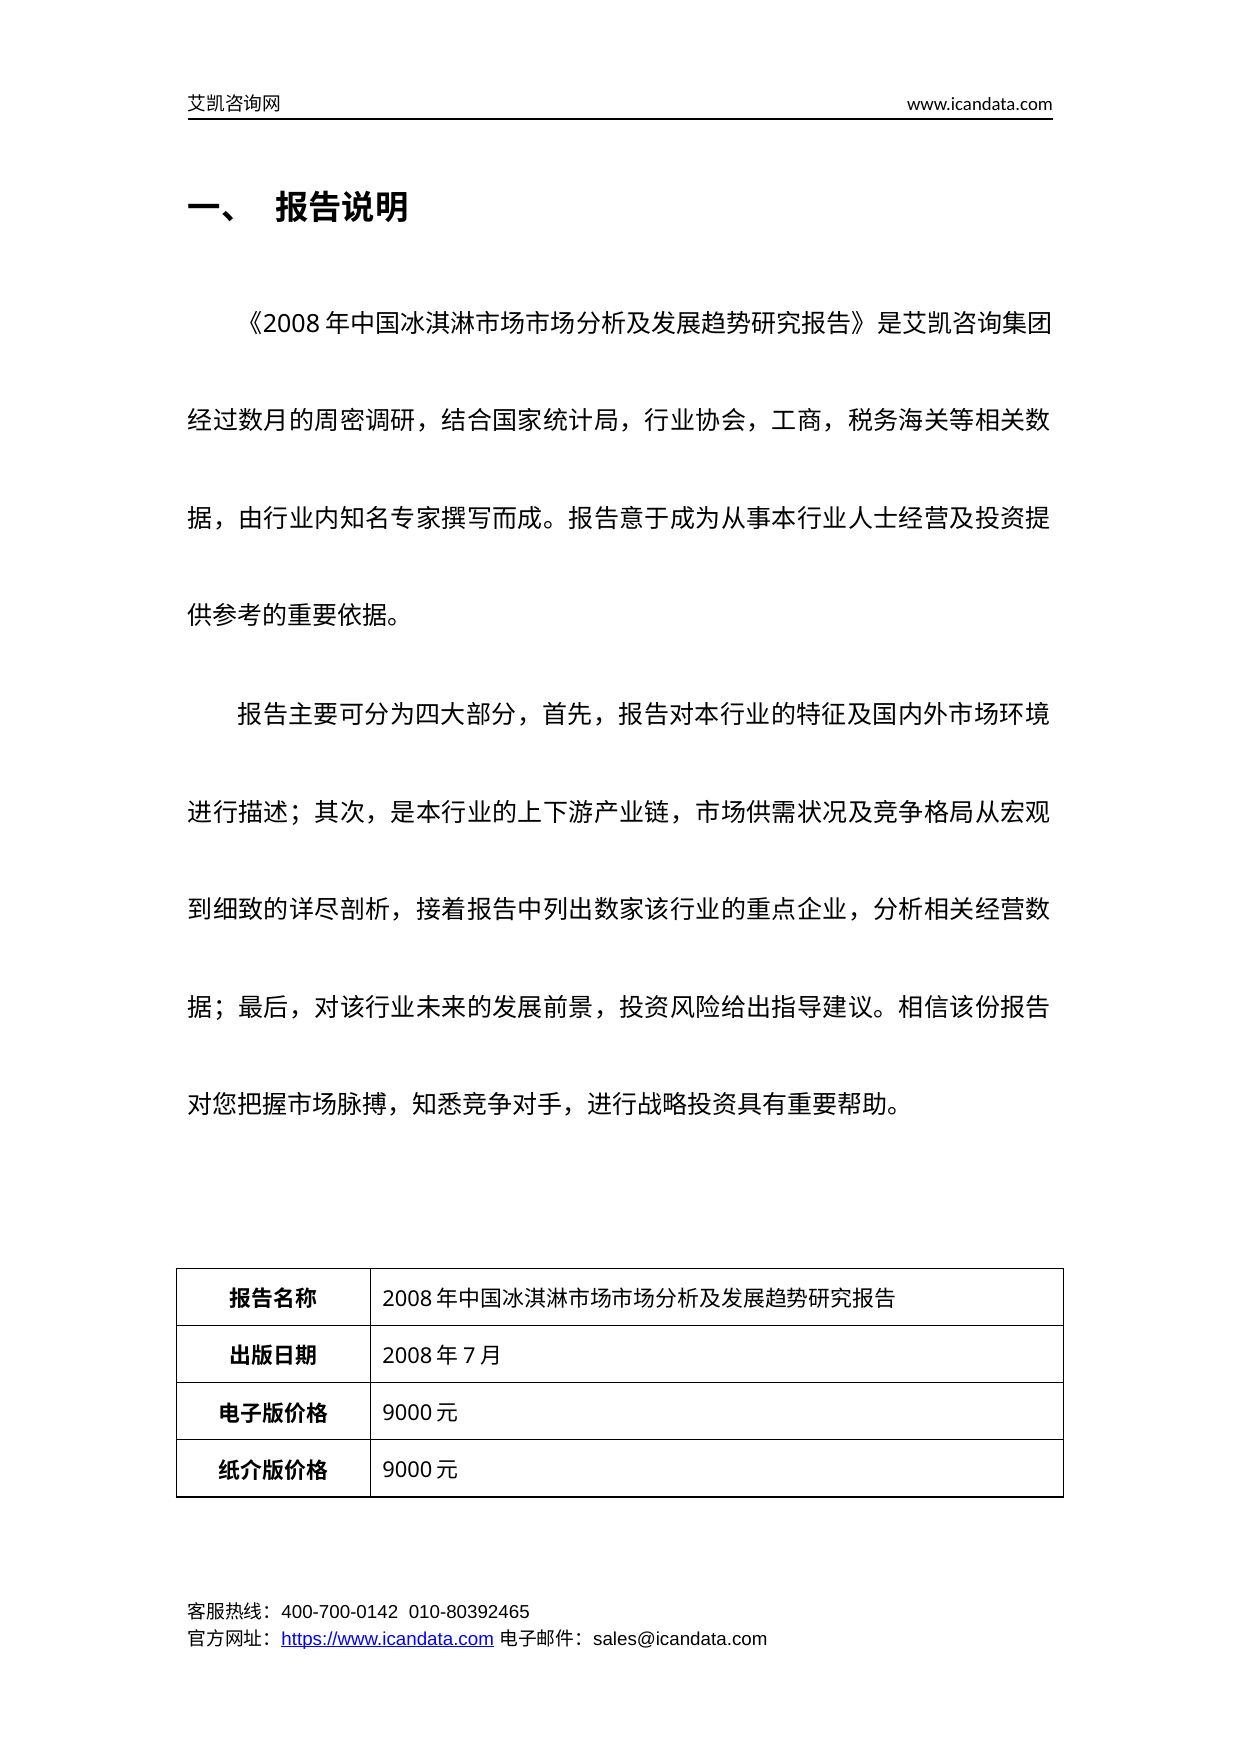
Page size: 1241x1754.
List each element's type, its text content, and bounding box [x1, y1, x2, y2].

table_cell 9000元 [371, 1383, 1063, 1439]
table_cell 出版日期 [177, 1326, 370, 1382]
table_header 报告名称 [177, 1269, 370, 1325]
table_header 2008年中国冰淇淋市场市场分析及发展趋势研究报告 [371, 1269, 1063, 1325]
table_cell 纸介版价格 [177, 1440, 370, 1496]
table_cell 2008年7月 [371, 1326, 1063, 1382]
table_cell 电子版价格 [177, 1383, 370, 1439]
text 《2008年中国冰淇淋市场市场分析及发展趋势研究报告》是艾凯咨询集团经过数月的周密调研，结合国家统计局，行业协会，工商，税务海关等相关数据，由行业内知名专家撰写而成。报告意于成为从事本行业人士经营及投资提供参考的重要依据。 [187, 289, 1053, 646]
subtitle 报告说明 [187, 172, 1053, 237]
table_cell 9000元 [371, 1440, 1063, 1496]
text 报告主要可分为四大部分，首先，报告对本行业的特征及国内外市场环境进行描述；其次，是本行业的上下游产业链，市场供需状况及竞争格局从宏观到细致的详尽剖析，接着报告中列出数家该行业的重点企业，分析相关经营数据；最后，对该行业未来的发展前景，投资风险给出指导建议。相信该份报告对您把握市场脉搏，知悉竞争对手，进行战略投资具有重要帮助。 [187, 681, 1053, 1136]
